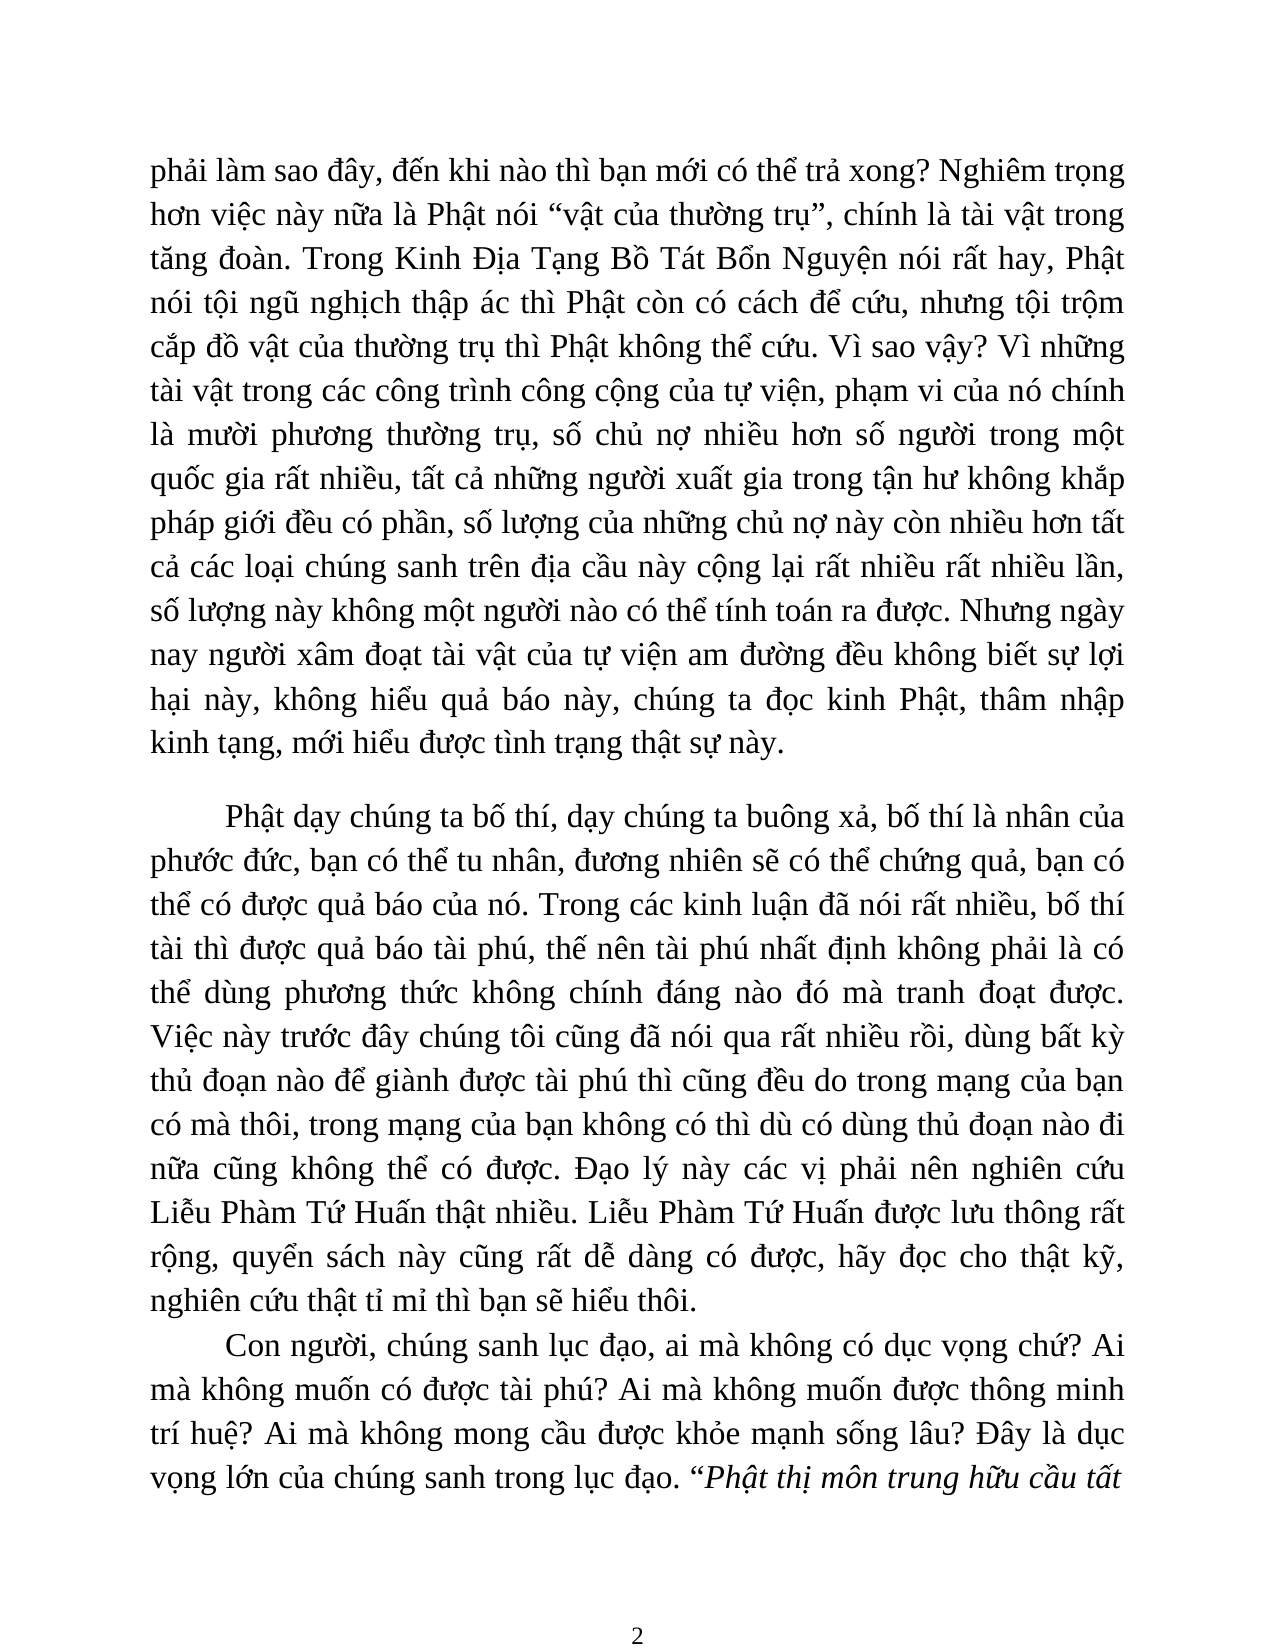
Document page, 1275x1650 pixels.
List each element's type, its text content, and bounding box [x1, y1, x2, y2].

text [150, 150, 1125, 761]
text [150, 1325, 1125, 1495]
text Phật dạy chúng ta bố thí, dạy chúng ta buông xả, bố thí là nhân của phước đức, bạn có thể tu nhân, đương nhiên sẽ có thể chứng quả, bạn có thể có được quả báo của nó. Trong các kinh luận đã nói rất nhiều, bố thí tài thì được quả báo tài phú, thế nên tài phú nhất định không phải là có thể dùng phương thức không chính đáng nào đó mà tranh đoạt được. Việc này trước đây chúng tôi cũng đã nói qua rất nhiều rồi, dùng bất kỳ thủ đoạn nào để giành được tài phú thì cũng đều do trong mạng của bạn có mà thôi, trong mạng của bạn không có thì dù có dùng thủ đoạn nào đi nữa cũng không thể có được. Đạo lý này các vị phải nên nghiên cứu Liễu Phàm Tứ Huấn thật nhiều. Liễu Phàm Tứ Huấn được lưu thông rất rộng, quyển sách này cũng rất dễ dàng có được, hãy đọc cho thật kỹ, nghiên cứu thật tỉ mỉ thì bạn sẽ hiểu thôi. [150, 796, 1125, 1319]
